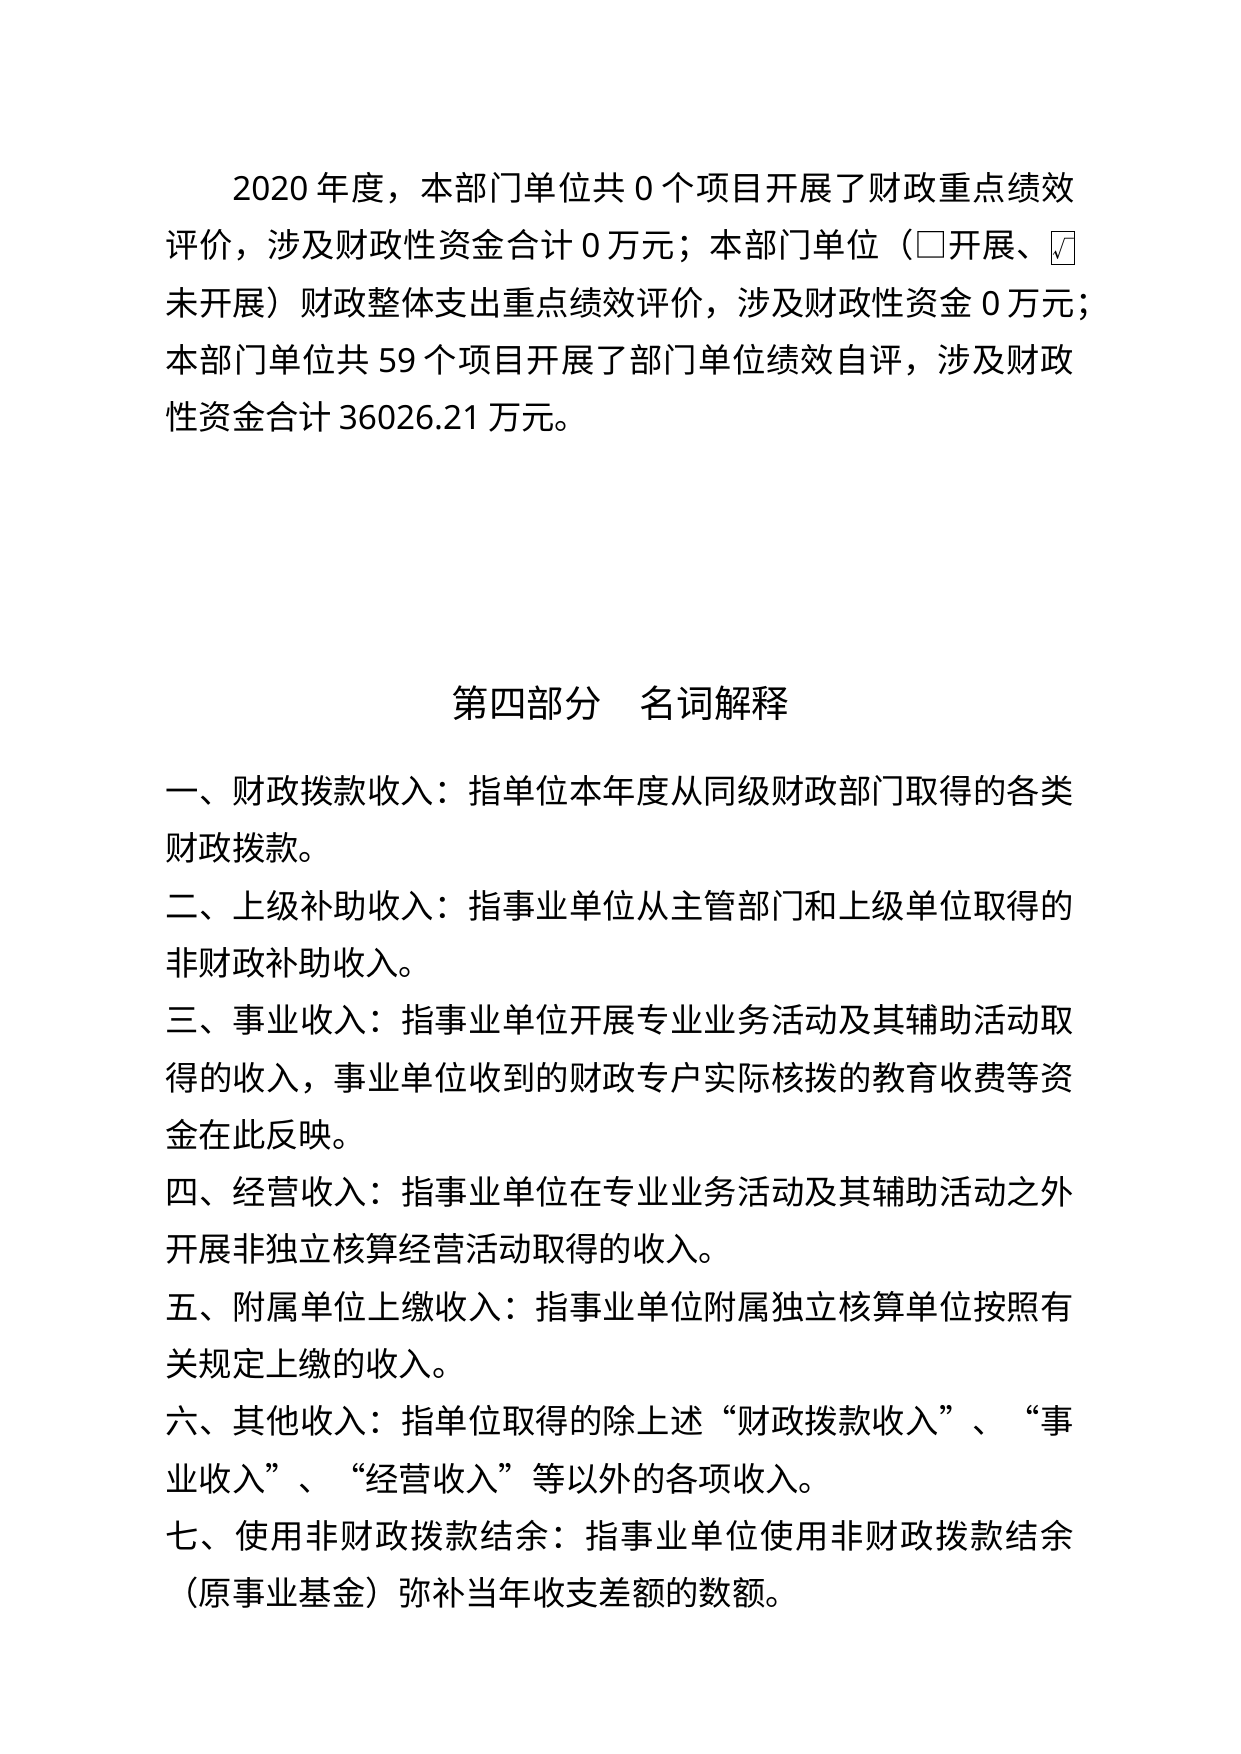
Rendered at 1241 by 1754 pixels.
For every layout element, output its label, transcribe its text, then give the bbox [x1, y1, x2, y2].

text 一、财政拨款收入：指单位本年度从同级财政部门取得的各类财政拨款。 [165, 758, 1075, 872]
text 第四部分 名词解释 [165, 671, 1075, 728]
text 二、上级补助收入：指事业单位从主管部门和上级单位取得的非财政补助收入。 [165, 872, 1075, 987]
text 五、附属单位上缴收入：指事业单位附属独立核算单位按照有关规定上缴的收入。 [165, 1273, 1075, 1388]
text 七、使用非财政拨款结余：指事业单位使用非财政拨款结余（原事业基金）弥补当年收支差额的数额。 [165, 1502, 1075, 1617]
text 四、经营收入：指事业单位在专业业务活动及其辅助活动之外开展非独立核算经营活动取得的收入。 [165, 1159, 1075, 1273]
text 三、事业收入：指事业单位开展专业业务活动及其辅助活动取得的收入，事业单位收到的财政专户实际核拨的教育收费等资金在此反映。 [165, 987, 1075, 1159]
text 六、其他收入：指单位取得的除上述“财政拨款收入”、“事业收入”、“经营收入”等以外的各项收入。 [165, 1388, 1075, 1502]
text 2020年度，本部门单位共0个项目开展了财政重点绩效评价，涉及财政性资金合计0万元；本部门单位（□开展、√未开展）财政整体支出重点绩效评价，涉及财政性资金0万元；本部门单位共59个项目开展了部门单位绩效自评，涉及财政性资金合计36026.21万元。 [165, 154, 1075, 441]
